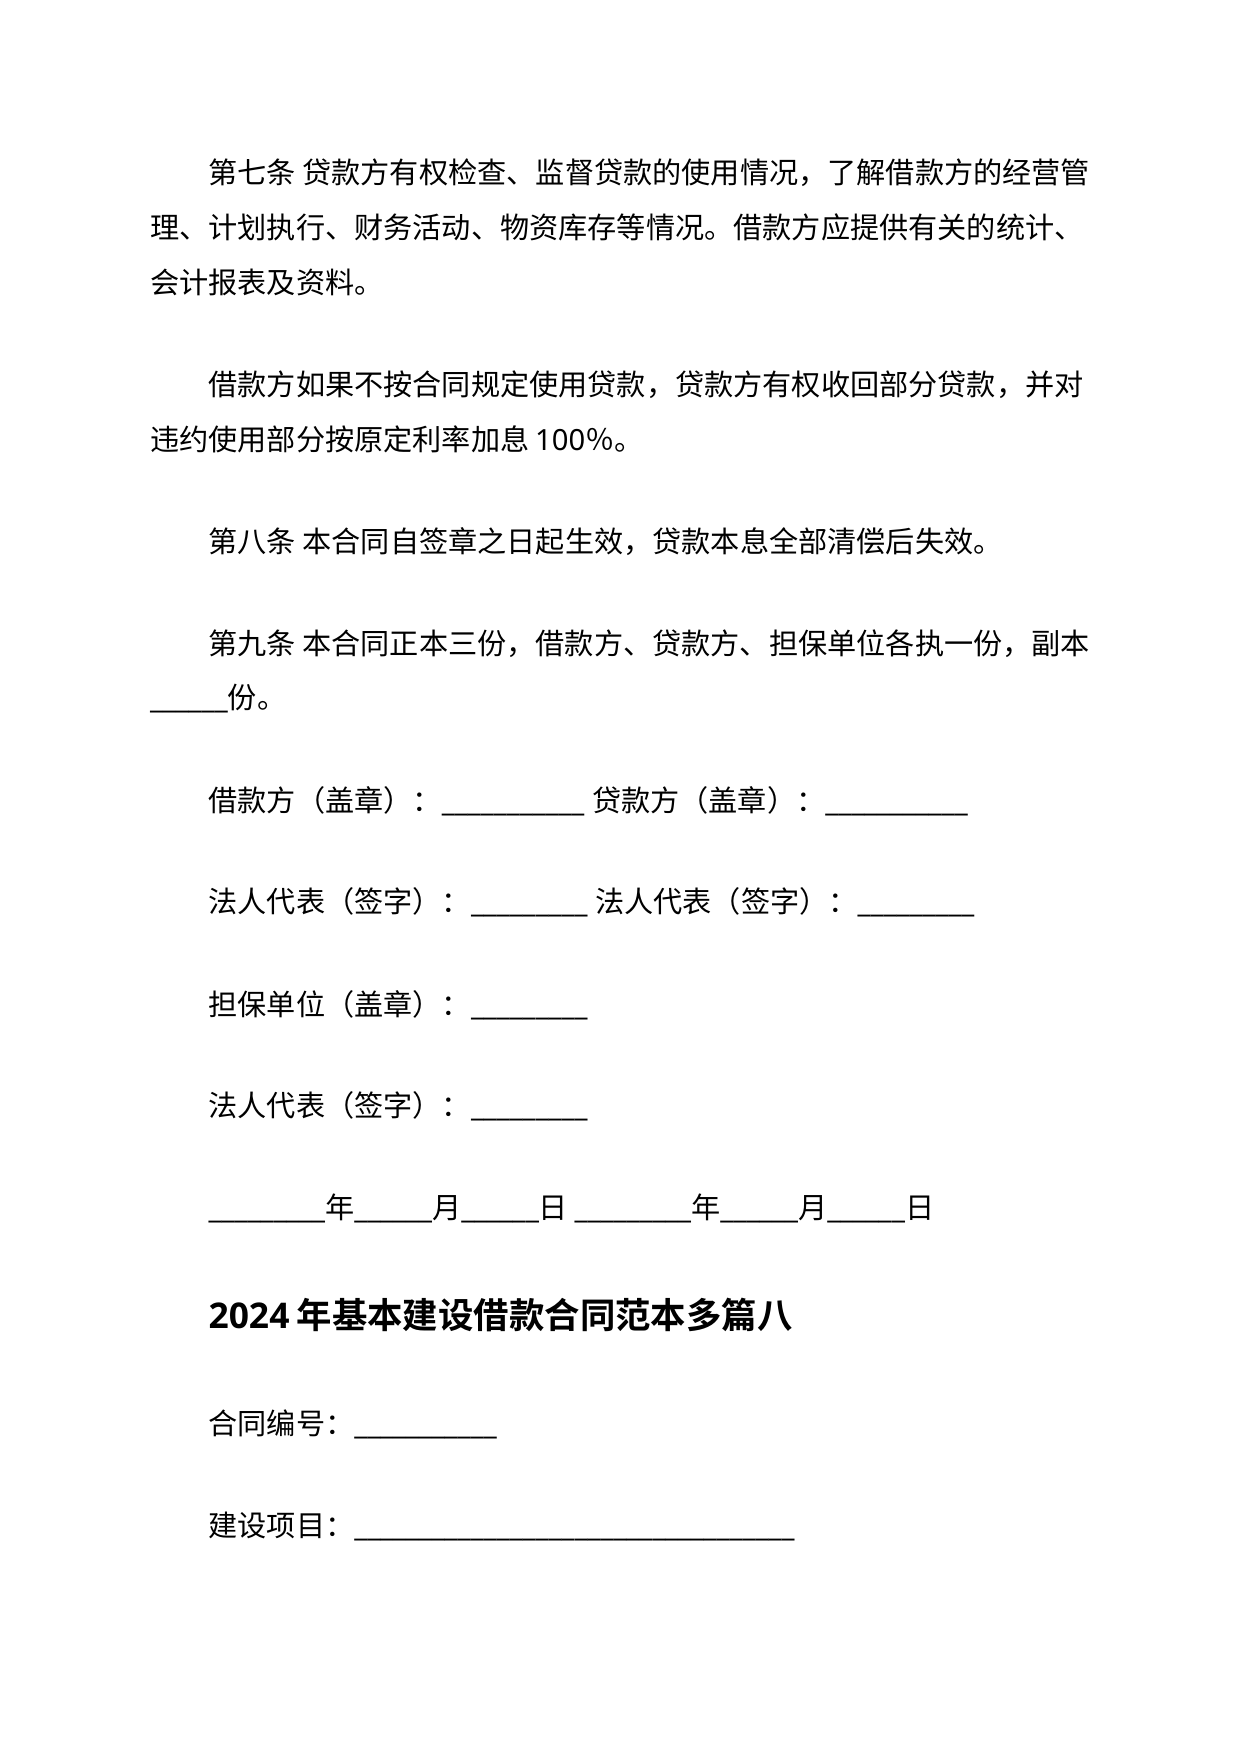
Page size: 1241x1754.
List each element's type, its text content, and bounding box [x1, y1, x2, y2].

text 借款方如果不按合同规定使用贷款，贷款方有权收回部分贷款，并对违约使用部分按原定利率加息100％。 [150, 362, 1090, 459]
text 合同编号：___________ [150, 1401, 1090, 1443]
text 第九条 本合同正本三份，借款方、贷款方、担保单位各执一份，副本______份。 [150, 620, 1090, 717]
text 担保单位（盖章）：_________ [150, 981, 1090, 1023]
text 建设项目：__________________________________ [150, 1502, 1090, 1545]
text 2024年基本建设借款合同范本多篇八 [150, 1287, 1090, 1338]
text 第七条 贷款方有权检查、监督贷款的使用情况，了解借款方的经营管理、计划执行、财务活动、物资库存等情况。借款方应提供有关的统计、会计报表及资料。 [150, 150, 1090, 302]
text _________年______月______日 _________年______月______日 [150, 1185, 1090, 1227]
text 法人代表（签字）：_________ [150, 1083, 1090, 1125]
text 借款方（盖章）：___________ 贷款方（盖章）：___________ [150, 777, 1090, 819]
text 第八条 本合同自签章之日起生效，贷款本息全部清偿后失效。 [150, 518, 1090, 561]
text 法人代表（签字）：_________ 法人代表（签字）：_________ [150, 879, 1090, 921]
